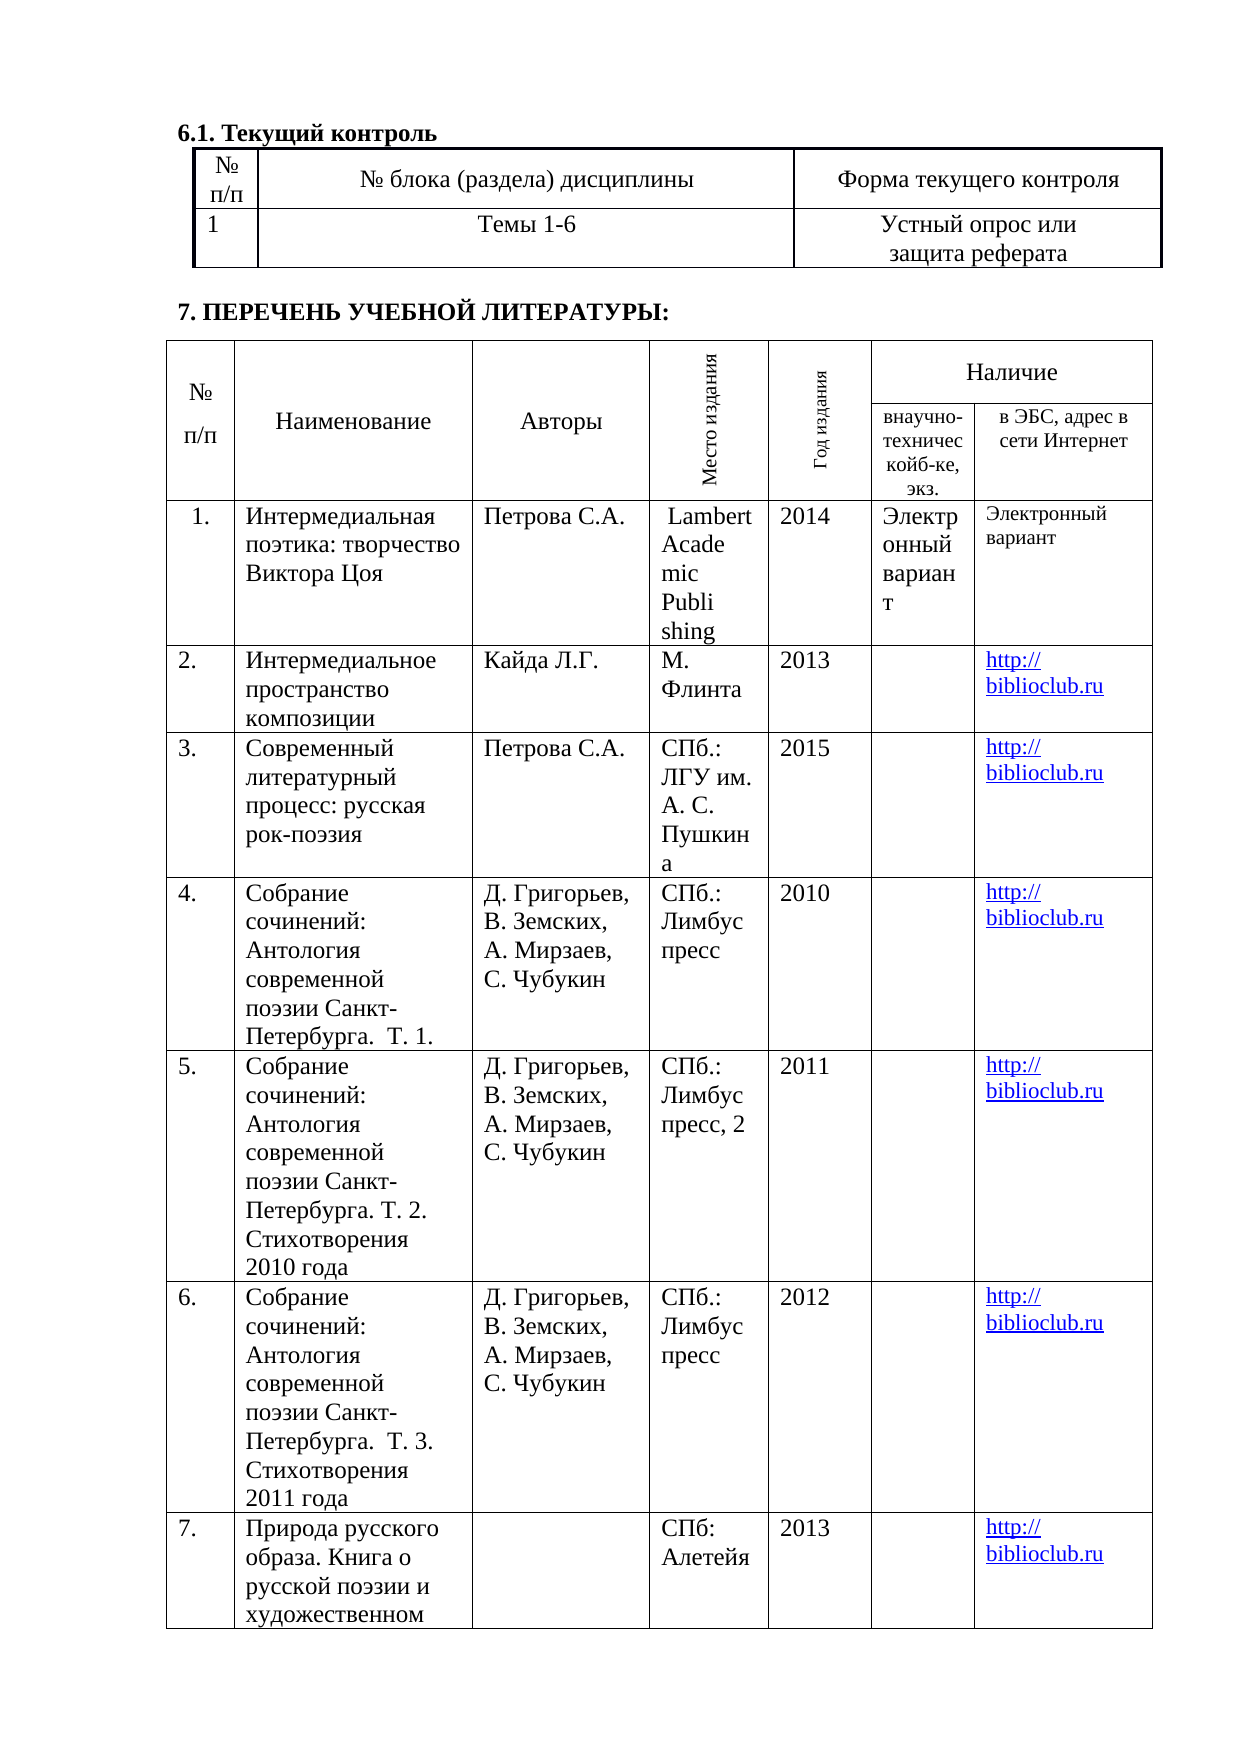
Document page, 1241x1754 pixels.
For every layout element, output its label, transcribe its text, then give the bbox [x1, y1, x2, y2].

table_header № блока (раздела) дисциплины [259, 150, 793, 207]
table_cell 2013 [769, 1513, 871, 1628]
table_cell 1. [167, 501, 234, 644]
table_cell Lambert Acade mic Publi shing [650, 501, 768, 644]
table_cell 2. [167, 646, 234, 732]
table_cell Петрова С.А. [473, 501, 649, 644]
table_cell Темы 1-6 [259, 209, 793, 267]
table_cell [235, 1513, 472, 1628]
table_cell http://biblioclub.ru [975, 1051, 1152, 1281]
table_cell 7. [167, 1513, 234, 1628]
table_cell 1 [196, 209, 257, 267]
table_header Наименование [235, 341, 472, 500]
table_cell Собрание сочинений: Антология современной поэзии Санкт-Петербурга. Т. 2. Стихотворения 2010 года [235, 1051, 472, 1281]
table_cell [473, 1513, 649, 1628]
table_cell 4. [167, 878, 234, 1050]
table_header № п/п [167, 341, 234, 500]
table_cell http://biblioclub.ru [975, 646, 1152, 732]
table_cell внаучно-техническойб-ке, экз. [872, 404, 974, 500]
table_cell СПб.: Лимбус пресс [650, 1282, 768, 1512]
table_cell Устный опрос или защита реферата [795, 209, 1160, 267]
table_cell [975, 1513, 1152, 1628]
table_cell в ЭБС, адрес в сети Интернет [975, 404, 1152, 500]
table_cell Д. Григорьев, В. Земских, А. Мирзаев, С. Чубукин [473, 1051, 649, 1281]
table_cell Электронный вариант [975, 501, 1152, 644]
table_cell 2014 [769, 501, 871, 644]
table_cell 2011 [769, 1051, 871, 1281]
table_cell [872, 646, 974, 732]
table_cell Д. Григорьев, В. Земских, А. Мирзаев, С. Чубукин [473, 1282, 649, 1512]
table_cell СПб.: ЛГУ им. А. С. Пушкина [650, 733, 768, 877]
table_cell 2010 [769, 878, 871, 1050]
table_header Наличие [872, 341, 1152, 402]
table_header Форма текущего контроля [795, 150, 1160, 207]
table_cell Современный литературный процесс: русская рок-поэзия [235, 733, 472, 877]
table_cell 2015 [769, 733, 871, 877]
table_cell Интермедиальное пространство композиции [235, 646, 472, 732]
table_cell http://biblioclub.ru [975, 1282, 1152, 1512]
table_cell [872, 878, 974, 1050]
table_cell 5. [167, 1051, 234, 1281]
table_header № п/п [196, 150, 257, 207]
table_cell [872, 1282, 974, 1512]
table_cell СПб.: Лимбус пресс, 2 [650, 1051, 768, 1281]
table_cell Кайда Л.Г. [473, 646, 649, 732]
table_header Место издания [650, 341, 768, 500]
table_cell http://biblioclub.ru [975, 733, 1152, 877]
table_cell Электронный вариант [872, 501, 974, 644]
table_cell [872, 733, 974, 877]
table_header Год издания [769, 341, 871, 500]
table_cell Собрание сочинений: Антология современной поэзии Санкт-Петербурга. Т. 1. [235, 878, 472, 1050]
table_header Авторы [473, 341, 649, 500]
table_cell Собрание сочинений: Антология современной поэзии Санкт-Петербурга. Т. 3. Стихотворения 2011 года [235, 1282, 472, 1512]
table_cell [872, 1513, 974, 1628]
text 6.1. Текущий контроль [177, 118, 1152, 147]
table_cell 2013 [769, 646, 871, 732]
table_cell [872, 1051, 974, 1281]
table_cell СПб: Алетейя [650, 1513, 768, 1628]
text 7. ПЕРЕЧЕНЬ УЧЕБНОЙ ЛИТЕРАТУРЫ: [177, 297, 1152, 326]
table_cell М. Флинта [650, 646, 768, 732]
table_cell 2012 [769, 1282, 871, 1512]
table_cell Петрова С.А. [473, 733, 649, 877]
table_cell СПб.: Лимбус пресс [650, 878, 768, 1050]
table_cell Интермедиальная поэтика: творчество Виктора Цоя [235, 501, 472, 644]
table_cell Д. Григорьев, В. Земских, А. Мирзаев, С. Чубукин [473, 878, 649, 1050]
table_cell 6. [167, 1282, 234, 1512]
table_cell 3. [167, 733, 234, 877]
table_cell http://biblioclub.ru [975, 878, 1152, 1050]
